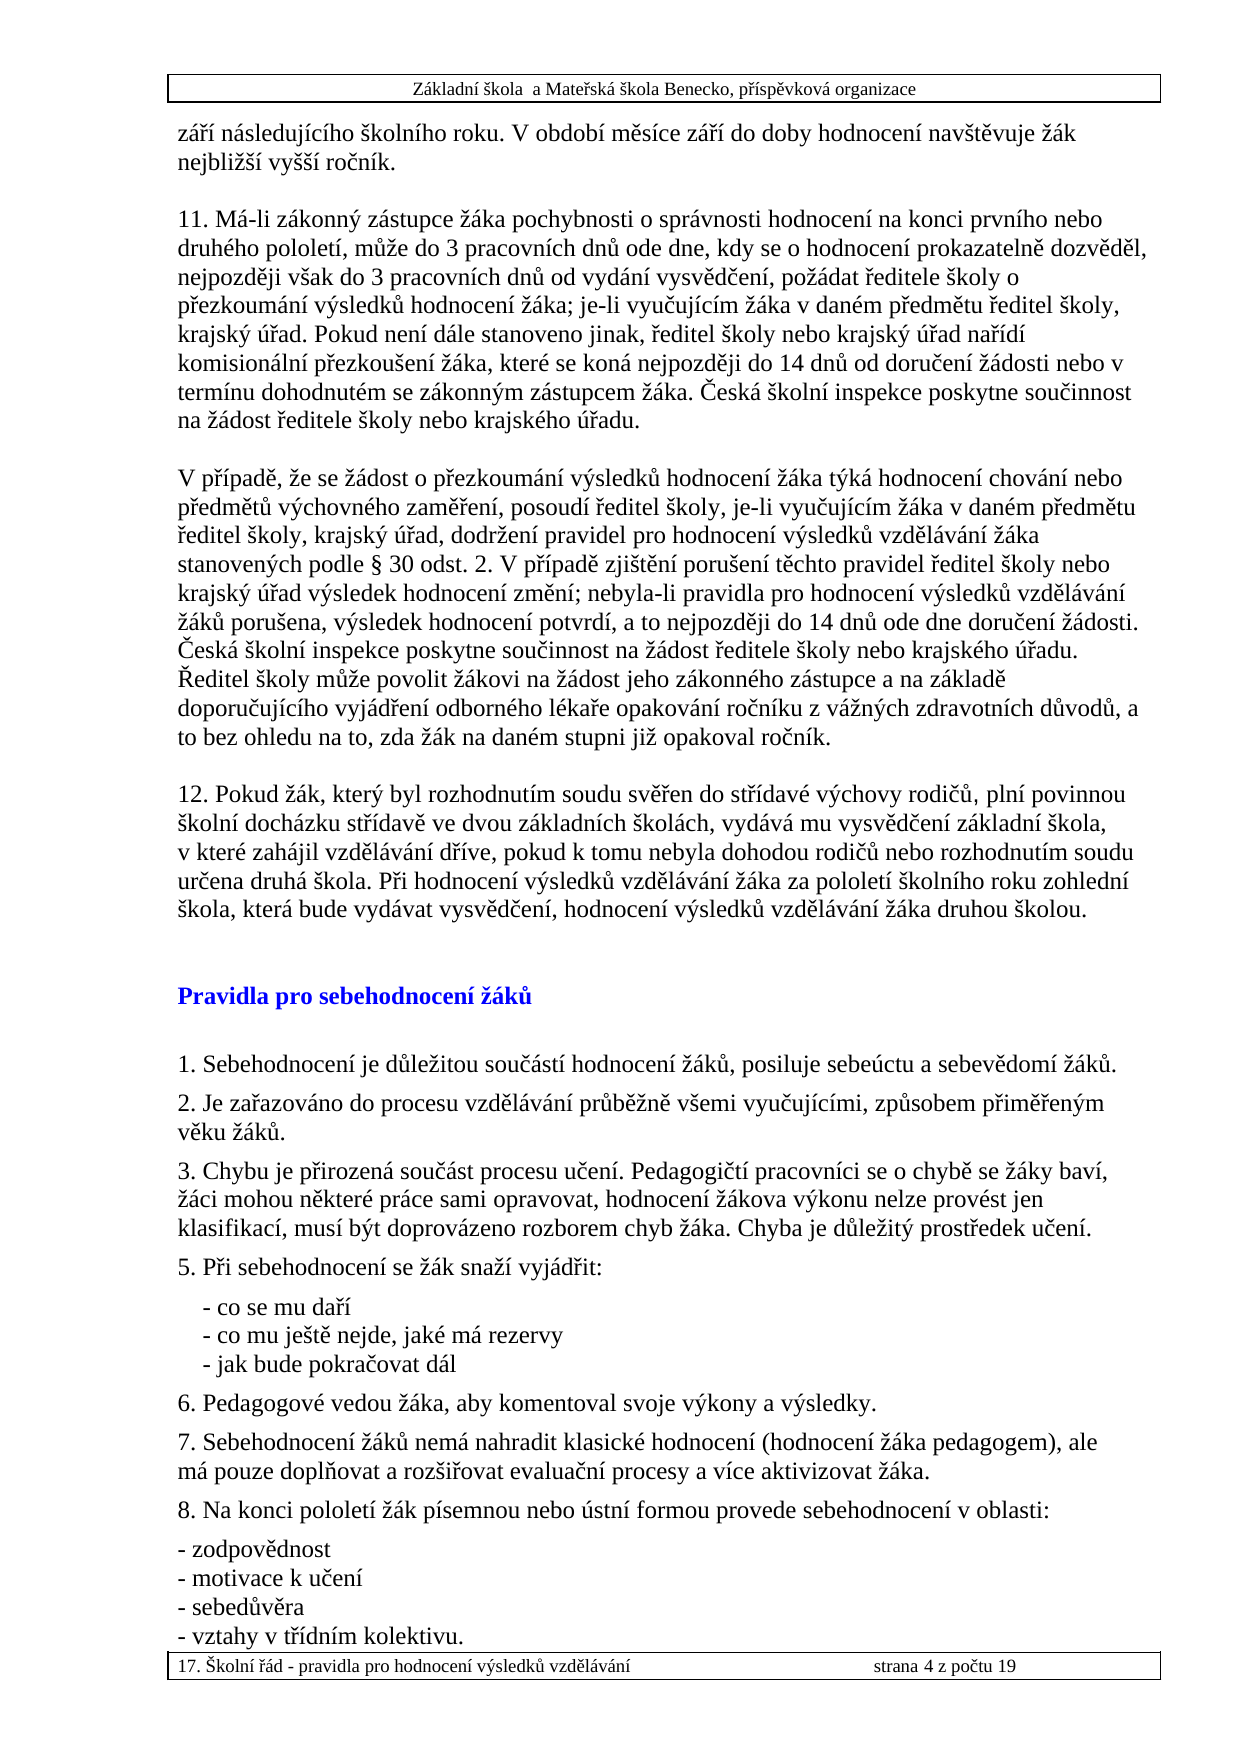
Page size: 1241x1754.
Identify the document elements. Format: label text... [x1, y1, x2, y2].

text 3. Chybu je přirozená součást procesu učení. Pedagogičtí pracovníci se o chybě se žáky baví, žáci mohou některé práce sami opravovat, hodnocení žákova výkonu nelze provést jen klasifikací, musí být doprovázeno rozborem chyb žáka. Chyba je důležitý prostředek učení. [177, 1156, 1152, 1242]
text - motivace k učení [177, 1563, 1152, 1592]
text 5. Při sebehodnocení se žák snaží vyjádřit: [177, 1252, 1152, 1281]
text - zodpovědnost [177, 1534, 1152, 1563]
text 1. Sebehodnocení je důležitou součástí hodnocení žáků, posiluje sebeúctu a sebevědomí žáků. [177, 1049, 1152, 1077]
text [177, 118, 1152, 176]
text 8. Na konci pololetí žák písemnou nebo ústní formou provede sebehodnocení v oblasti: [177, 1495, 1152, 1524]
text 7. Sebehodnocení žáků nemá nahradit klasické hodnocení (hodnocení žáka pedagogem), ale má pouze doplňovat a rozšiřovat evaluační procesy a více aktivizovat žáka. [177, 1427, 1152, 1485]
text - co mu ještě nejde, jaké má rezervy [177, 1320, 1152, 1349]
text - co se mu daří [177, 1292, 1152, 1320]
text 11. Má-li zákonný zástupce žáka pochybnosti o správnosti hodnocení na konci prvního nebo druhého pololetí, může do 3 pracovních dnů ode dne, kdy se o hodnocení prokazatelně dozvěděl, nejpozději však do 3 pracovních dnů od vydání vysvědčení, požádat ředitele školy o přezkoumání výsledků hodnocení žáka; je-li vyučujícím žáka v daném předmětu ředitel školy, krajský úřad. Pokud není dále stanoveno jinak, ředitel školy nebo krajský úřad nařídí komisionální přezkoušení žáka, které se koná nejpozději do 14 dnů od doručení žádosti nebo v termínu dohodnutém se zákonným zástupcem žáka. Česká školní inspekce poskytne součinnost na žádost ředitele školy nebo krajského úřadu. [177, 204, 1152, 434]
text 12. Pokud žák, který byl rozhodnutím soudu svěřen do střídavé výchovy rodičů, plní povinnou školní docházku střídavě ve dvou základních školách, vydává mu vysvědčení základní škola, v které zahájil vzdělávání dříve, pokud k tomu nebyla dohodou rodičů nebo rozhodnutím soudu určena druhá škola. Při hodnocení výsledků vzdělávání žáka za pololetí školního roku zohlední škola, která bude vydávat vysvědčení, hodnocení výsledků vzdělávání žáka druhou školou. [177, 779, 1152, 923]
text - sebedůvěra [177, 1592, 1152, 1621]
text 6. Pedagogové vedou žáka, aby komentoval svoje výkony a výsledky. [177, 1388, 1152, 1417]
text V případě, že se žádost o přezkoumání výsledků hodnocení žáka týká hodnocení chování nebo předmětů výchovného zaměření, posoudí ředitel školy, je-li vyučujícím žáka v daném předmětu ředitel školy, krajský úřad, dodržení pravidel pro hodnocení výsledků vzdělávání žáka stanovených podle § 30 odst. 2. V případě zjištění porušení těchto pravidel ředitel školy nebo krajský úřad výsledek hodnocení změní; nebyla-li pravidla pro hodnocení výsledků vzdělávání žáků porušena, výsledek hodnocení potvrdí, a to nejpozději do 14 dnů ode dne doručení žádosti. Česká školní inspekce poskytne součinnost na žádost ředitele školy nebo krajského úřadu. Ředitel školy může povolit žákovi na žádost jeho zákonného zástupce a na základě doporučujícího vyjádření odborného lékaře opakování ročníku z vážných zdravotních důvodů, a to bez ohledu na to, zda žák na daném stupni již opakoval ročník. [177, 463, 1152, 751]
text - vztahy v třídním kolektivu. [177, 1621, 1152, 1649]
text Pravidla pro sebehodnocení žáků [177, 981, 1152, 1009]
text 2. Je zařazováno do procesu vzdělávání průběžně všemi vyučujícími, způsobem přiměřeným věku žáků. [177, 1088, 1152, 1145]
text - jak bude pokračovat dál [177, 1349, 1152, 1378]
